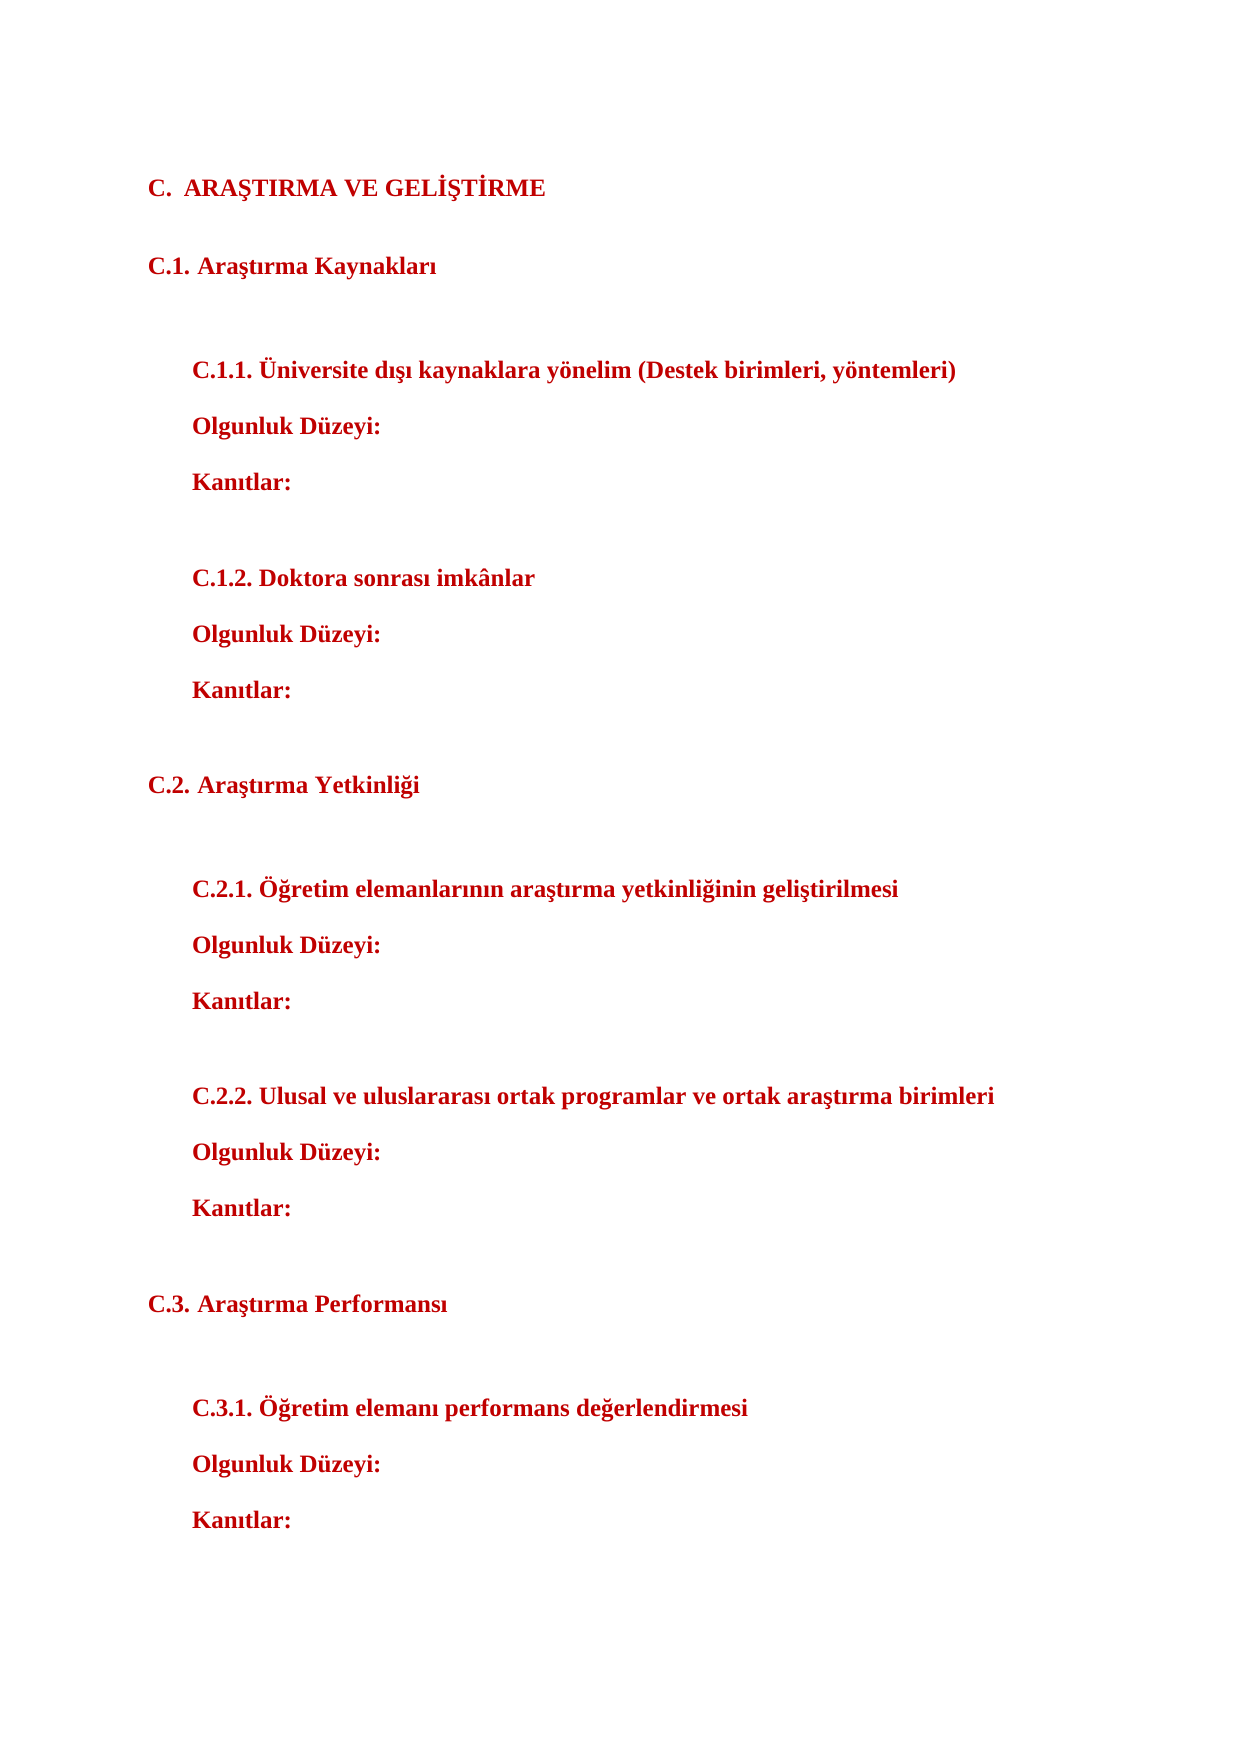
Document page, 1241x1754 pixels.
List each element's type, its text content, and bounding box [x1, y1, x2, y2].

subtitle Doktora sonrası imkânlar [192, 563, 1093, 591]
text Kanıtlar: [192, 467, 1093, 496]
subtitle ARAŞTIRMA VE GELİŞTİRME [148, 173, 1093, 201]
subtitle Araştırma Yetkinliği [148, 770, 1093, 799]
subtitle Araştırma Kaynakları [148, 251, 1093, 280]
text Kanıtlar: [192, 1505, 1093, 1533]
text Olgunluk Düzeyi: [192, 1137, 1093, 1166]
subtitle Üniversite dışı kaynaklara yönelim (Destek birimleri, yöntemleri) [192, 355, 1093, 384]
text Olgunluk Düzeyi: [192, 411, 1093, 440]
subtitle Öğretim elemanı performans değerlendirmesi [192, 1393, 1093, 1421]
subtitle Ulusal ve uluslararası ortak programlar ve ortak araştırma birimleri [192, 1081, 1093, 1110]
text Olgunluk Düzeyi: [192, 1449, 1093, 1477]
subtitle Öğretim elemanlarının araştırma yetkinliğinin geliştirilmesi [192, 874, 1093, 903]
text Olgunluk Düzeyi: [192, 619, 1093, 647]
text Kanıtlar: [192, 1193, 1093, 1222]
text Kanıtlar: [192, 986, 1093, 1015]
subtitle Araştırma Performansı [148, 1289, 1093, 1318]
text Olgunluk Düzeyi: [192, 930, 1093, 959]
text Kanıtlar: [192, 675, 1093, 703]
